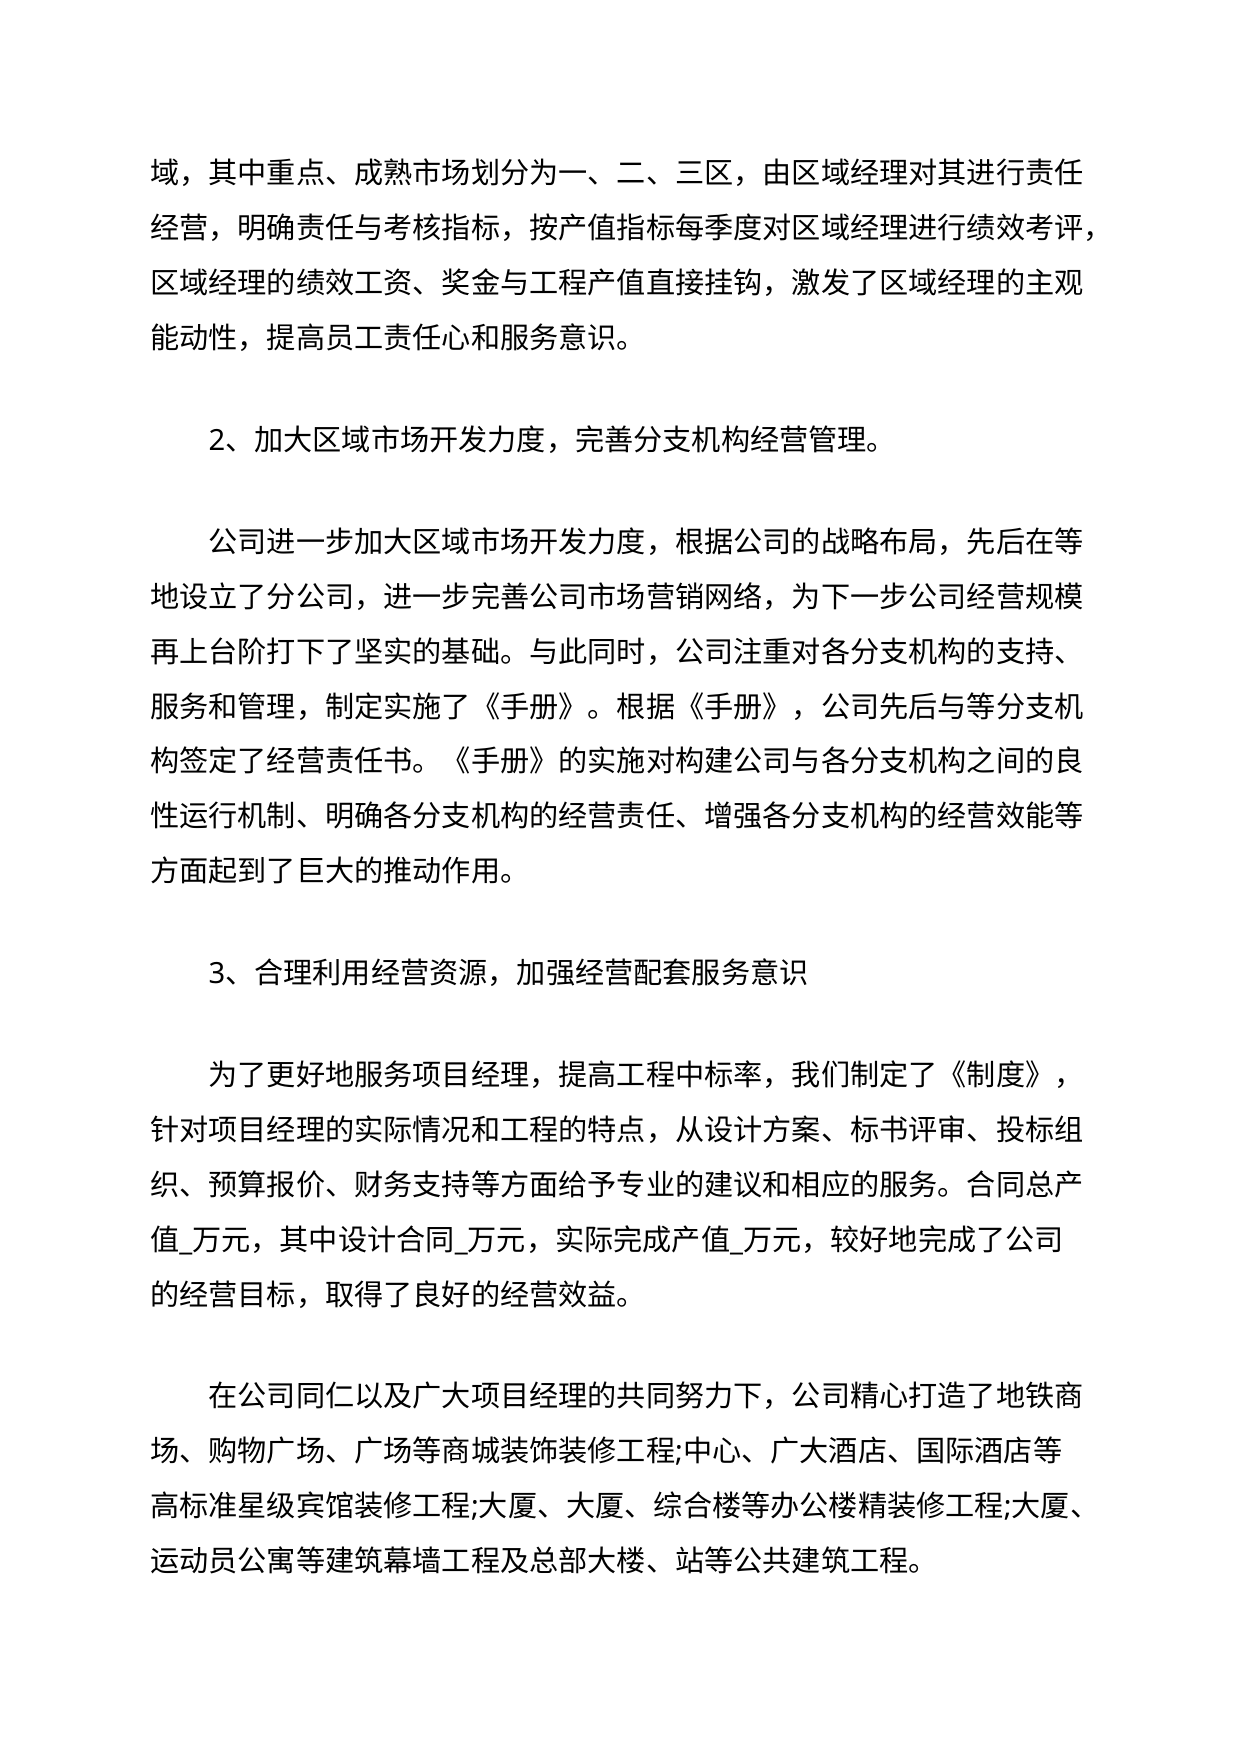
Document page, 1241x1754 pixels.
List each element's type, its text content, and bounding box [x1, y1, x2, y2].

text 2、加大区域市场开发力度，完善分支机构经营管理。 [150, 416, 1090, 459]
text 在公司同仁以及广大项目经理的共同努力下，公司精心打造了地铁商场、购物广场、广场等商城装饰装修工程;中心、广大酒店、国际酒店等高标准星级宾馆装修工程;大厦、大厦、综合楼等办公楼精装修工程;大厦、运动员公寓等建筑幕墙工程及总部大楼、站等公共建筑工程。 [150, 1373, 1090, 1580]
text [150, 150, 1090, 357]
text 为了更好地服务项目经理，提高工程中标率，我们制定了《制度》，针对项目经理的实际情况和工程的特点，从设计方案、标书评审、投标组织、预算报价、财务支持等方面给予专业的建议和相应的服务。合同总产值_万元，其中设计合同_万元，实际完成产值_万元，较好地完成了公司的经营目标，取得了良好的经营效益。 [150, 1052, 1090, 1313]
text 公司进一步加大区域市场开发力度，根据公司的战略布局，先后在等地设立了分公司，进一步完善公司市场营销网络，为下一步公司经营规模再上台阶打下了坚实的基础。与此同时，公司注重对各分支机构的支持、服务和管理，制定实施了《手册》。根据《手册》，公司先后与等分支机构签定了经营责任书。《手册》的实施对构建公司与各分支机构之间的良性运行机制、明确各分支机构的经营责任、增强各分支机构的经营效能等方面起到了巨大的推动作用。 [150, 518, 1090, 890]
text 3、合理利用经营资源，加强经营配套服务意识 [150, 949, 1090, 992]
